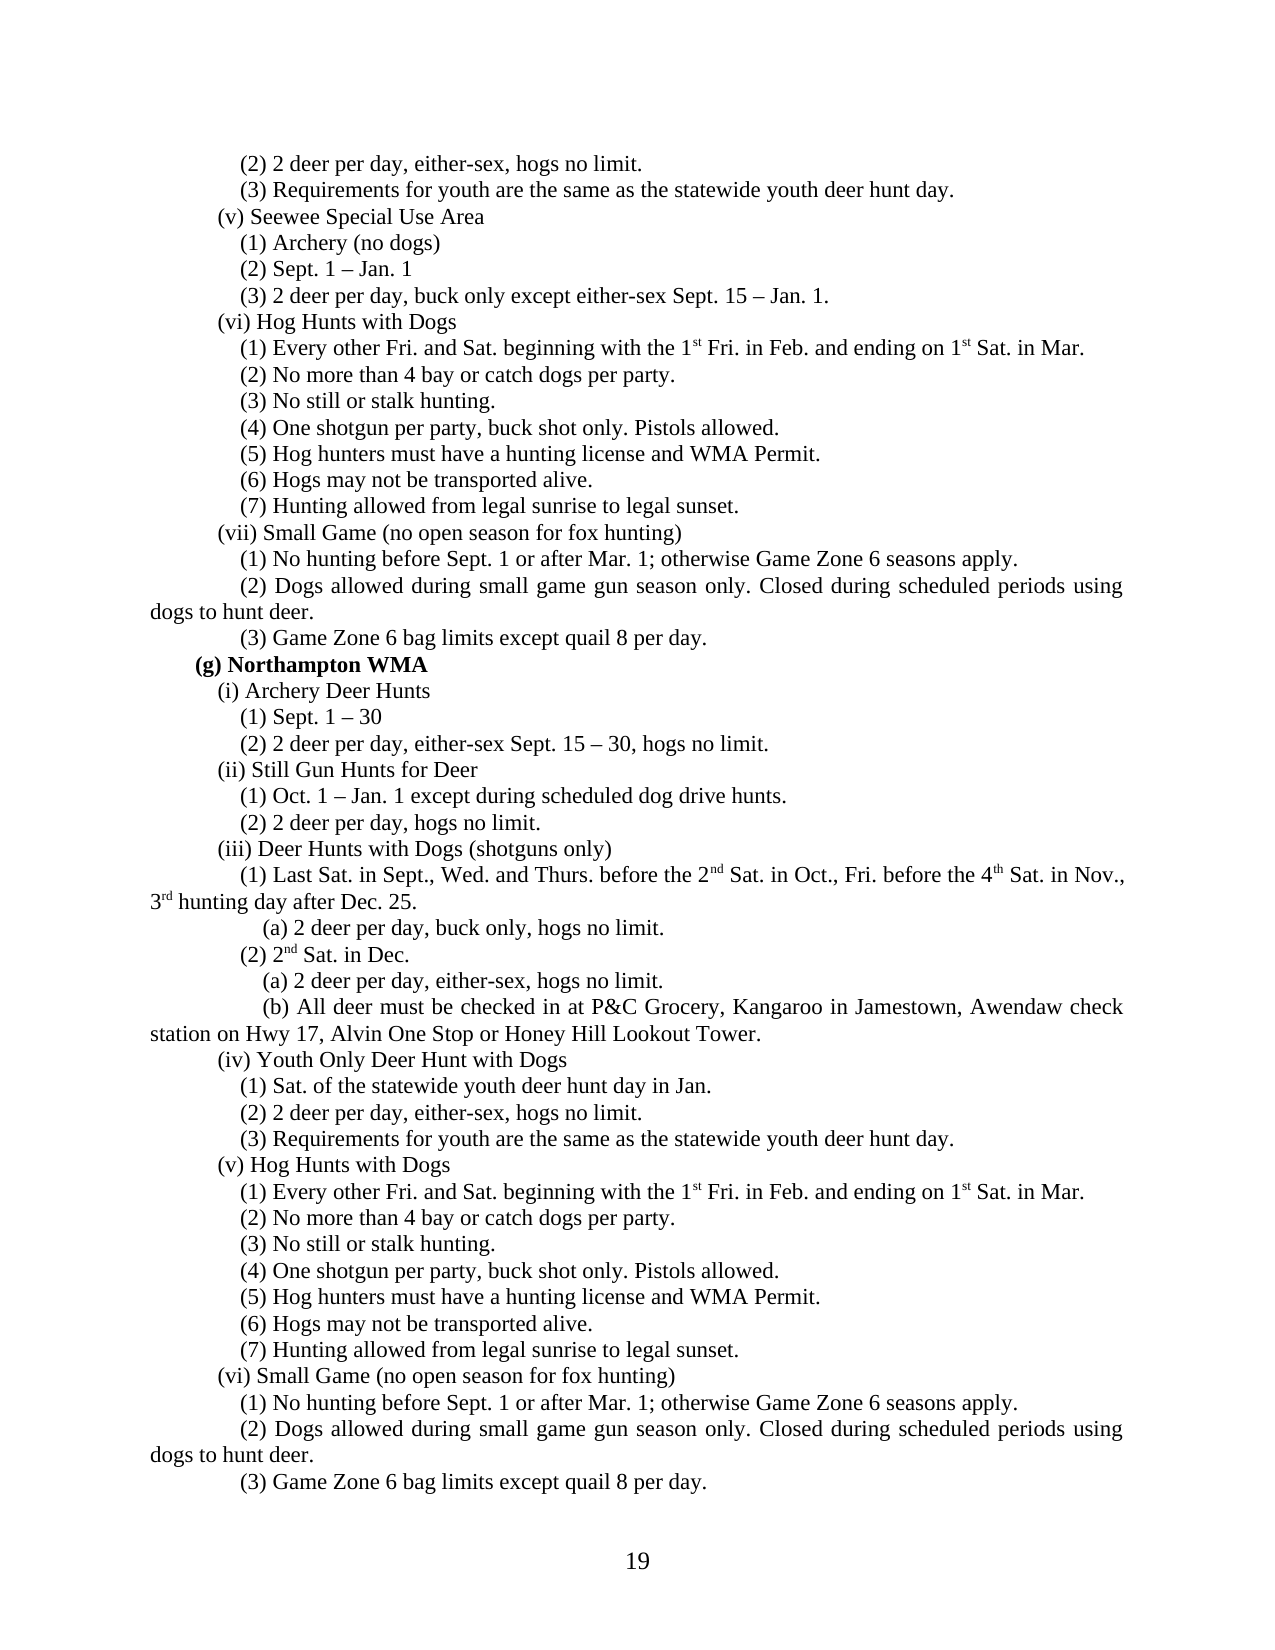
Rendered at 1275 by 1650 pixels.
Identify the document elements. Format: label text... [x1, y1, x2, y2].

text (5) Hog hunters must have a hunting license and WMA Permit. [150, 1283, 1125, 1309]
text (2) Dogs allowed during small game gun season only. Closed during scheduled periods using dogs to hunt deer. [150, 1415, 1125, 1468]
text (2) 2nd Sat. in Dec. [150, 941, 1125, 967]
text (a) 2 deer per day, either-sex, hogs no limit. [150, 967, 1125, 993]
text (5) Hog hunters must have a hunting license and WMA Permit. [150, 440, 1125, 466]
text (6) Hogs may not be transported alive. [150, 466, 1125, 493]
text (7) Hunting allowed from legal sunrise to legal sunset. [150, 1336, 1125, 1362]
text (3) Requirements for youth are the same as the statewide youth deer hunt day. [150, 176, 1125, 203]
text (i) Archery Deer Hunts [150, 677, 1125, 703]
text (v) Hog Hunts with Dogs [150, 1151, 1125, 1178]
text (1) Oct. 1 – Jan. 1 except during scheduled dog drive hunts. [150, 782, 1125, 809]
text (1) Every other Fri. and Sat. beginning with the 1st Fri. in Feb. and ending on 1st Sat. in Mar. [150, 334, 1125, 361]
text (1) Sept. 1 – 30 [150, 703, 1125, 730]
text (2) No more than 4 bay or catch dogs per party. [150, 1204, 1125, 1231]
text (1) Every other Fri. and Sat. beginning with the 1st Fri. in Feb. and ending on 1st Sat. in Mar. [150, 1178, 1125, 1204]
text (2) 2 deer per day, hogs no limit. [150, 809, 1125, 835]
text (2) Dogs allowed during small game gun season only. Closed during scheduled periods using dogs to hunt deer. [150, 572, 1125, 624]
text (3) No still or stalk hunting. [150, 387, 1125, 413]
text (a) 2 deer per day, buck only, hogs no limit. [150, 914, 1125, 941]
text (1) No hunting before Sept. 1 or after Mar. 1; otherwise Game Zone 6 seasons apply. [150, 1389, 1125, 1415]
text (1) Sat. of the statewide youth deer hunt day in Jan. [150, 1072, 1125, 1099]
text (2) 2 deer per day, either-sex, hogs no limit. [150, 150, 1125, 176]
text (4) One shotgun per party, buck shot only. Pistols allowed. [150, 1257, 1125, 1283]
text (1) Archery (no dogs) [150, 229, 1125, 255]
text (4) One shotgun per party, buck shot only. Pistols allowed. [150, 413, 1125, 440]
text (3) Requirements for youth are the same as the statewide youth deer hunt day. [150, 1125, 1125, 1151]
text (3) No still or stalk hunting. [150, 1231, 1125, 1257]
text (3) 2 deer per day, buck only except either-sex Sept. 15 – Jan. 1. [150, 282, 1125, 308]
text (3) Game Zone 6 bag limits except quail 8 per day. [150, 624, 1125, 651]
text (vi) Small Game (no open season for fox hunting) [150, 1362, 1125, 1389]
text (vi) Hog Hunts with Dogs [150, 308, 1125, 334]
text (2) No more than 4 bay or catch dogs per party. [150, 361, 1125, 387]
text (v) Seewee Special Use Area [150, 203, 1125, 229]
text (2) 2 deer per day, either-sex, hogs no limit. [150, 1099, 1125, 1125]
text (1) No hunting before Sept. 1 or after Mar. 1; otherwise Game Zone 6 seasons apply. [150, 545, 1125, 572]
text (iii) Deer Hunts with Dogs (shotguns only) [150, 835, 1125, 862]
text (7) Hunting allowed from legal sunrise to legal sunset. [150, 493, 1125, 519]
text (iv) Youth Only Deer Hunt with Dogs [150, 1046, 1125, 1072]
text (6) Hogs may not be transported alive. [150, 1309, 1125, 1336]
text (1) Last Sat. in Sept., Wed. and Thurs. before the 2nd Sat. in Oct., Fri. before the 4th Sat. in Nov., 3rd hunting day after Dec. 25. [150, 862, 1125, 914]
text (vii) Small Game (no open season for fox hunting) [150, 519, 1125, 545]
text (2) 2 deer per day, either-sex Sept. 15 – 30, hogs no limit. [150, 730, 1125, 756]
text (3) Game Zone 6 bag limits except quail 8 per day. [150, 1468, 1125, 1494]
text (g) Northampton WMA [150, 651, 1125, 677]
text (b) All deer must be checked in at P&C Grocery, Kangaroo in Jamestown, Awendaw check station on Hwy 17, Alvin One Stop or Honey Hill Lookout Tower. [150, 993, 1125, 1046]
text (ii) Still Gun Hunts for Deer [150, 756, 1125, 782]
text (2) Sept. 1 – Jan. 1 [150, 255, 1125, 282]
